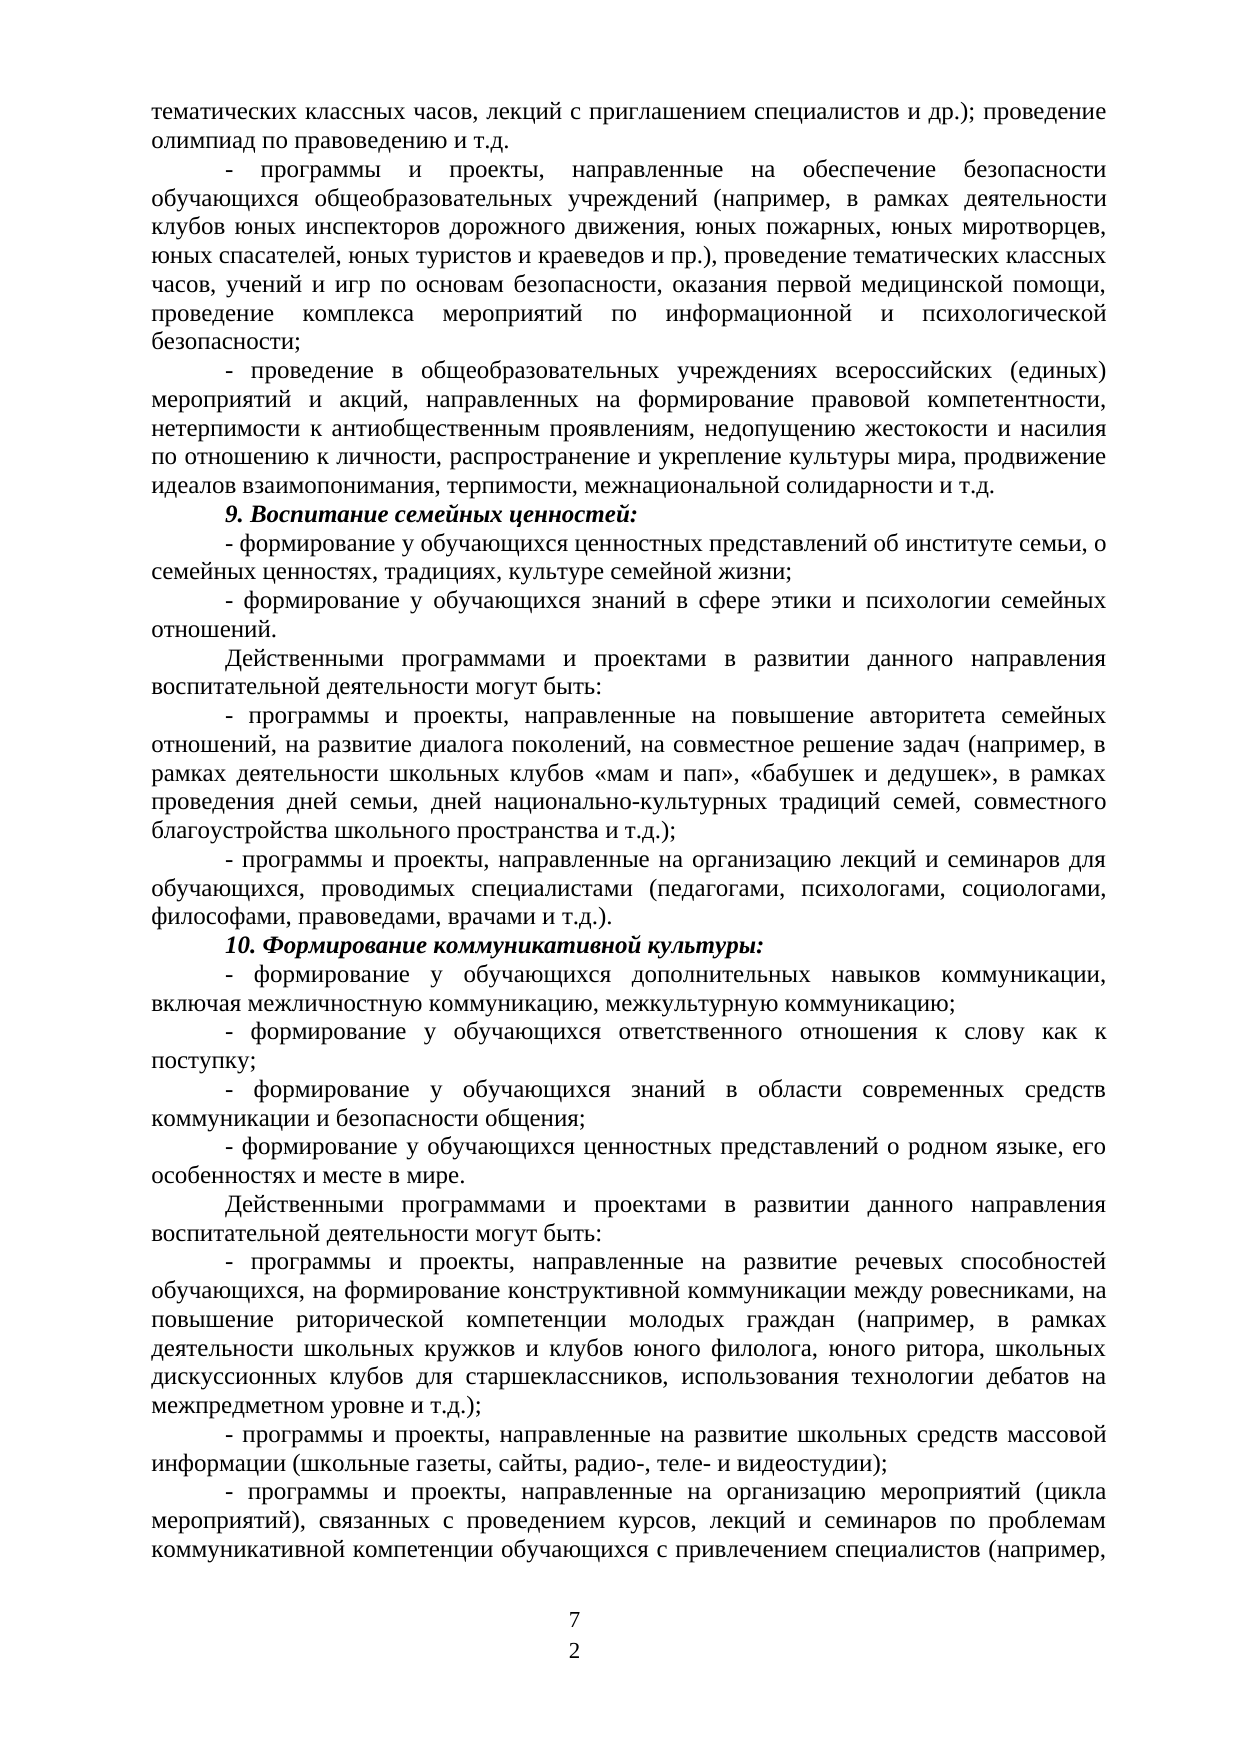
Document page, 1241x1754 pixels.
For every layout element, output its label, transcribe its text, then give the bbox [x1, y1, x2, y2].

text Действенными программами и проектами в развитии данного направления воспитательной деятельности могут быть: [151, 643, 1107, 700]
text - программы и проекты, направленные на развитие речевых способностей обучающихся, на формирование конструктивной коммуникации между ровесниками, на повышение риторической компетенции молодых граждан (например, в рамках деятельности школьных кружков и клубов юного филолога, юного ритора, школьных дискуссионных клубов для старшеклассников, использования технологии дебатов на межпредметном уровне и т.д.); [151, 1246, 1107, 1419]
text - программы и проекты, направленные на обеспечение безопасности обучающихся общеобразовательных учреждений (например, в рамках деятельности клубов юных инспекторов дорожного движения, юных пожарных, юных миротворцев, юных спасателей, юных туристов и краеведов и пр.), проведение тематических классных часов, учений и игр по основам безопасности, оказания первой медицинской помощи, проведение комплекса мероприятий по информационной и психологической безопасности; [151, 154, 1107, 355]
text - программы и проекты, направленные на развитие школьных средств массовой информации (школьные газеты, сайты, радио-, теле- и видеостудии); [151, 1419, 1107, 1476]
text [151, 1476, 1107, 1563]
text 9. Воспитание семейных ценностей: [151, 499, 1107, 528]
text - программы и проекты, направленные на организацию лекций и семинаров для обучающихся, проводимых специалистами (педагогами, психологами, социологами, философами, правоведами, врачами и т.д.). [151, 844, 1107, 930]
text - формирование у обучающихся дополнительных навыков коммуникации, включая межличностную коммуникацию, межкультурную коммуникацию; [151, 959, 1107, 1016]
text - проведение в общеобразовательных учреждениях всероссийских (единых) мероприятий и акций, направленных на формирование правовой компетентности, нетерпимости к антиобщественным проявлениям, недопущению жестокости и насилия по отношению к личности, распространение и укрепление культуры мира, продвижение идеалов взаимопонимания, терпимости, межнациональной солидарности и т.д. [151, 355, 1107, 499]
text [151, 96, 1107, 154]
text - формирование у обучающихся ценностных представлений об институте семьи, о семейных ценностях, традициях, культуре семейной жизни; [151, 528, 1107, 585]
text - формирование у обучающихся знаний в сфере этики и психологии семейных отношений. [151, 585, 1107, 643]
text - формирование у обучающихся ценностных представлений о родном языке, его особенностях и месте в мире. [151, 1131, 1107, 1189]
text - формирование у обучающихся знаний в области современных средств коммуникации и безопасности общения; [151, 1074, 1107, 1131]
text 10. Формирование коммуникативной культуры: [151, 930, 1107, 959]
text - программы и проекты, направленные на повышение авторитета семейных отношений, на развитие диалога поколений, на совместное решение задач (например, в рамках деятельности школьных клубов «мам и пап», «бабушек и дедушек», в рамках проведения дней семьи, дней национально-культурных традиций семей, совместного благоустройства школьного пространства и т.д.); [151, 700, 1107, 844]
text Действенными программами и проектами в развитии данного направления воспитательной деятельности могут быть: [151, 1189, 1107, 1246]
text - формирование у обучающихся ответственного отношения к слову как к поступку; [151, 1016, 1107, 1074]
